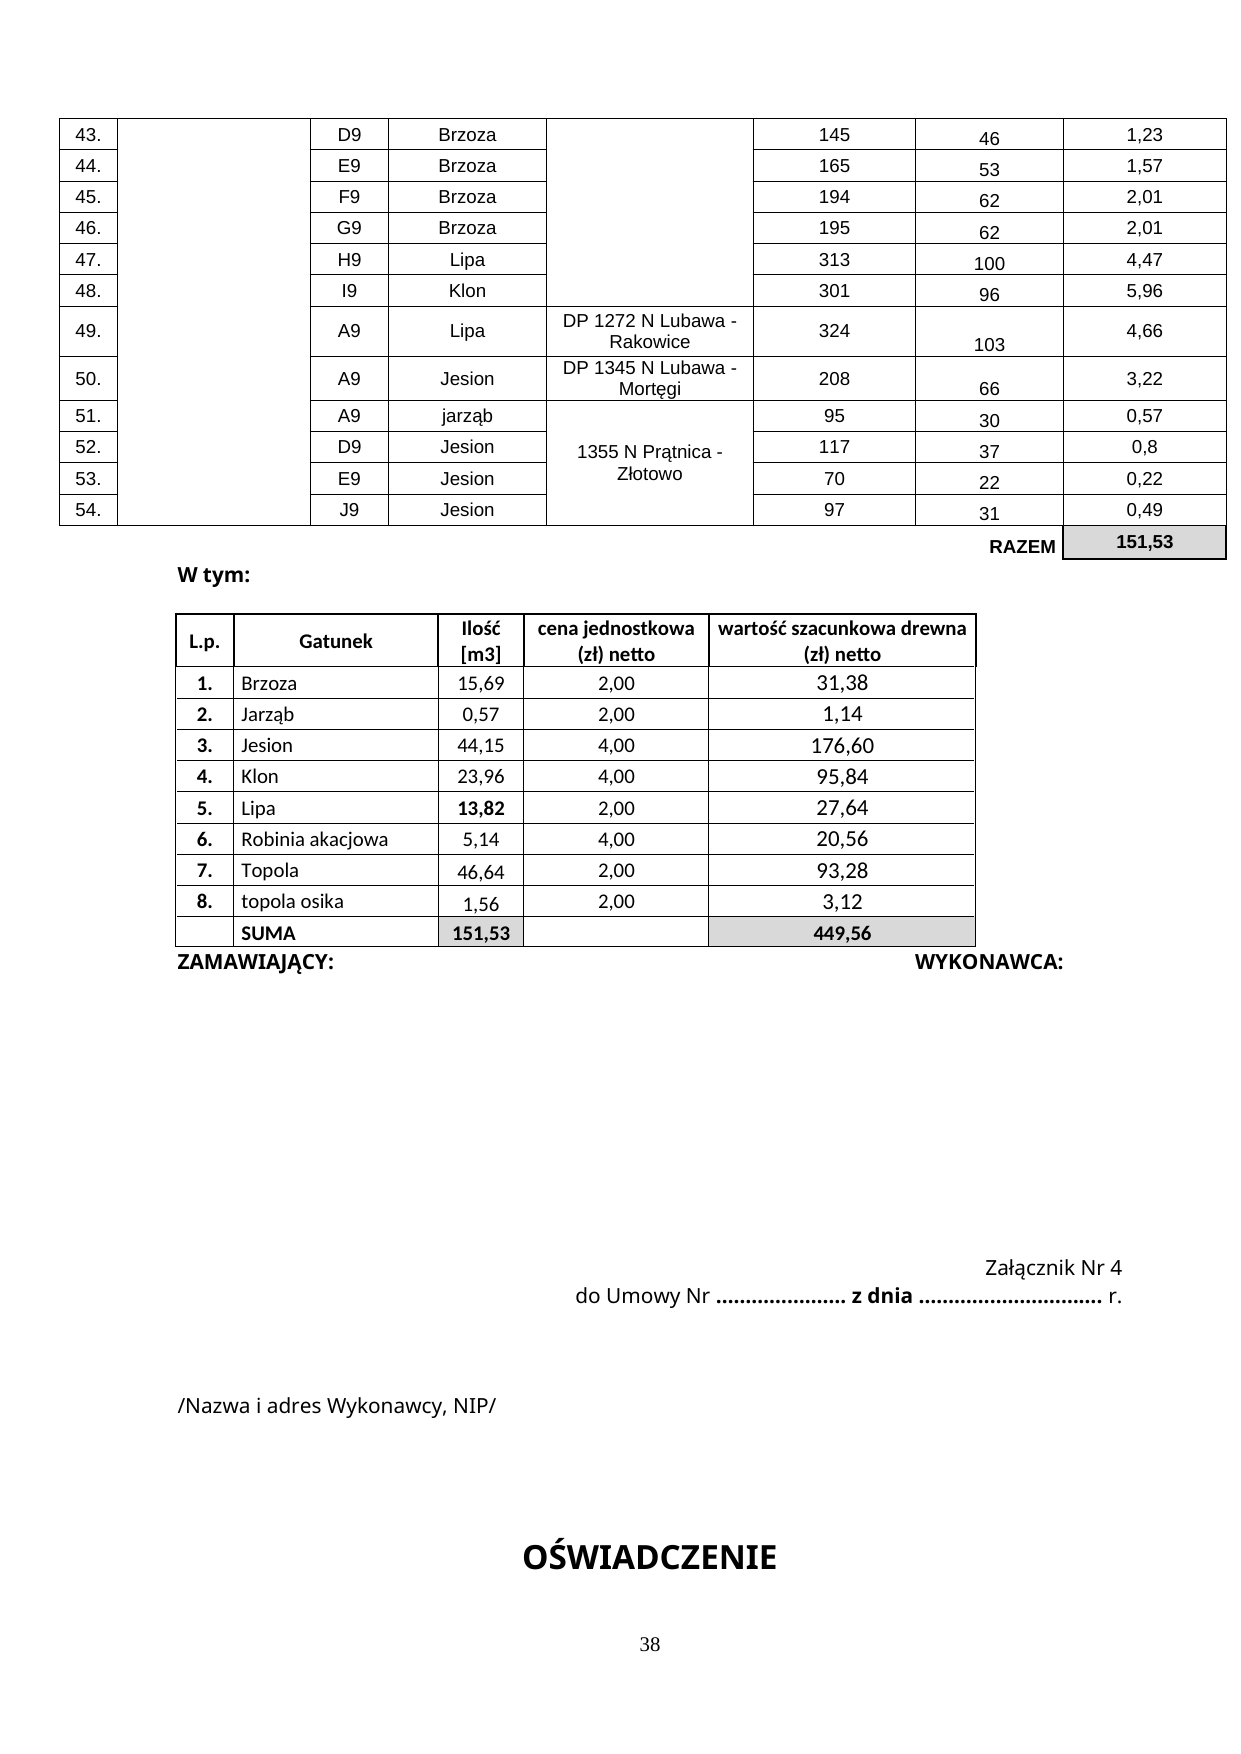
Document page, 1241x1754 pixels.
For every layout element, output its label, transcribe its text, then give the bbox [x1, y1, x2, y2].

table_cell 46,64 [439, 855, 523, 885]
table_cell Lipa [234, 792, 438, 822]
table_cell Jesion [389, 495, 546, 525]
table_cell Brzoza [389, 182, 546, 212]
table_cell Lipa [389, 307, 546, 356]
table_cell 27,64 [709, 791, 975, 822]
table_cell 22 [916, 463, 1063, 493]
text OŚWIADCZENIE [177, 1533, 1122, 1579]
table_header wartość szacunkowa drewna (zł) netto [710, 615, 975, 666]
table_cell 37 [916, 432, 1063, 462]
table_cell 313 [754, 244, 915, 274]
text ZAMAWIAJĄCY: WYKONAWCA: [177, 947, 1122, 975]
table_cell 44,15 [439, 730, 523, 760]
table_cell 2,01 [1064, 213, 1226, 243]
table_cell RAZEM [59, 526, 1062, 558]
table_header cena jednostkowa (zł) netto [525, 615, 708, 666]
table_cell F9 [311, 182, 388, 212]
table_cell 31 [916, 495, 1063, 525]
table_cell 95 [754, 401, 915, 431]
table_cell Topola [234, 855, 438, 885]
table_cell 1,57 [1064, 150, 1226, 181]
table_cell 15,69 [439, 667, 523, 697]
table_cell 103 [916, 307, 1063, 356]
table_cell Brzoza [389, 213, 546, 243]
table_cell 4,47 [1064, 244, 1226, 274]
table_cell 449,56 [709, 916, 975, 946]
table_cell 53 [916, 150, 1063, 181]
table_cell A9 [311, 357, 388, 400]
table_cell 6. [176, 823, 233, 854]
table_cell 165 [754, 150, 915, 181]
table_cell Jesion [389, 432, 546, 462]
table_cell SUMA [234, 917, 438, 946]
table_cell 43. [60, 119, 117, 149]
table_cell 0,49 [1064, 495, 1226, 525]
table_cell 3. [176, 729, 233, 760]
table_cell 49. [60, 307, 117, 356]
table_cell 93,28 [709, 854, 975, 885]
table_header Gatunek [235, 615, 437, 666]
table_cell Klon [234, 761, 438, 791]
table_cell 3,22 [1064, 357, 1226, 400]
table_cell 194 [754, 182, 915, 212]
table_cell Jesion [389, 357, 546, 400]
table_cell 195 [754, 213, 915, 243]
table_cell 66 [916, 357, 1063, 400]
table_cell 117 [754, 432, 915, 462]
table_cell DP 1272 N Lubawa - Rakowice [547, 307, 753, 356]
table_cell 2,01 [1064, 182, 1226, 212]
table_cell 4,66 [1064, 307, 1226, 356]
table_cell Jesion [234, 730, 438, 760]
table_cell 20,56 [709, 823, 975, 854]
table_cell 5. [176, 791, 233, 822]
table_cell D9 [311, 119, 388, 149]
table_cell 8. [176, 885, 233, 916]
table_cell 301 [754, 275, 915, 306]
table_cell Jesion [389, 463, 546, 493]
table_cell 0,8 [1064, 432, 1226, 462]
table_cell 4,00 [524, 730, 708, 760]
table_cell 0,57 [439, 699, 523, 729]
table_cell 2,00 [524, 886, 708, 916]
table_cell 1355 N Prątnica - Złotowo [547, 401, 753, 525]
table_cell 3,12 [709, 885, 975, 916]
table_cell 2,00 [524, 667, 708, 697]
table_cell Jarząb [234, 699, 438, 729]
table_cell H9 [311, 244, 388, 274]
table_cell 208 [754, 357, 915, 400]
table_cell [524, 917, 708, 946]
table_cell 44. [60, 150, 117, 181]
table_cell 13,82 [439, 792, 523, 822]
table_cell Brzoza [234, 667, 438, 697]
table_cell 97 [754, 495, 915, 525]
table_cell 45. [60, 182, 117, 212]
table_cell Robinia akacjowa [234, 824, 438, 854]
table_cell 51. [60, 401, 117, 431]
table_cell A9 [311, 307, 388, 356]
table_cell D9 [311, 432, 388, 462]
table_cell 145 [754, 119, 915, 149]
table_cell 23,96 [439, 761, 523, 791]
table_cell 53. [60, 463, 117, 493]
table_cell 5,14 [439, 824, 523, 854]
table_cell 62 [916, 213, 1063, 243]
table_cell 1,23 [1064, 119, 1226, 149]
table_cell 1. [176, 667, 233, 697]
table_cell 4,00 [524, 761, 708, 791]
table_cell 2,00 [524, 699, 708, 729]
table_cell 0,22 [1064, 463, 1226, 493]
table_cell 2,00 [524, 855, 708, 885]
table_cell 30 [916, 401, 1063, 431]
text /Nazwa i adres Wykonawcy, NIP/ [177, 1391, 1122, 1420]
table_cell 2,00 [524, 792, 708, 822]
table_cell [176, 916, 233, 946]
table_cell Brzoza [389, 150, 546, 181]
table_cell 95,84 [709, 760, 975, 791]
table_cell 46. [60, 213, 117, 243]
table_cell 1,14 [709, 698, 975, 729]
table_cell jarząb [389, 401, 546, 431]
table_cell I9 [311, 275, 388, 306]
table_cell topola osika [234, 886, 438, 916]
table_cell 70 [754, 463, 915, 493]
table_cell 4,00 [524, 824, 708, 854]
table_header L.p. [177, 615, 233, 666]
table_cell Lipa [389, 244, 546, 274]
table_cell 5,96 [1064, 275, 1226, 306]
text Załącznik Nr 4 [251, 1253, 1122, 1281]
table_cell 47. [60, 244, 117, 274]
table_cell 1,56 [439, 886, 523, 916]
table_cell 7. [176, 854, 233, 885]
table_cell 52. [60, 432, 117, 462]
table_cell 50. [60, 357, 117, 400]
table_cell A9 [311, 401, 388, 431]
table_cell E9 [311, 463, 388, 493]
table_cell 151,53 [439, 917, 523, 946]
table_cell 31,38 [709, 666, 975, 697]
table_cell E9 [311, 150, 388, 181]
text do Umowy Nr …………………. z dnia …………………………. r. [177, 1281, 1122, 1310]
table_cell 2. [176, 698, 233, 729]
table_cell 48. [60, 275, 117, 306]
table_cell 0,57 [1064, 401, 1226, 431]
table_header Ilość [m3] [439, 615, 523, 666]
table_cell 46 [916, 119, 1063, 149]
table_cell 96 [916, 275, 1063, 306]
table_cell 4. [176, 760, 233, 791]
table_cell 54. [60, 495, 117, 525]
table_cell 324 [754, 307, 915, 356]
table_cell 62 [916, 182, 1063, 212]
table_cell 100 [916, 244, 1063, 274]
table_cell Klon [389, 275, 546, 306]
text W tym: [177, 560, 1122, 588]
table_cell DP 1345 N Lubawa - Mortęgi [547, 357, 753, 400]
table_cell G9 [311, 213, 388, 243]
table_cell 151,53 [1064, 526, 1225, 558]
table_cell J9 [311, 495, 388, 525]
table_cell Brzoza [389, 119, 546, 149]
table_cell 176,60 [709, 729, 975, 760]
